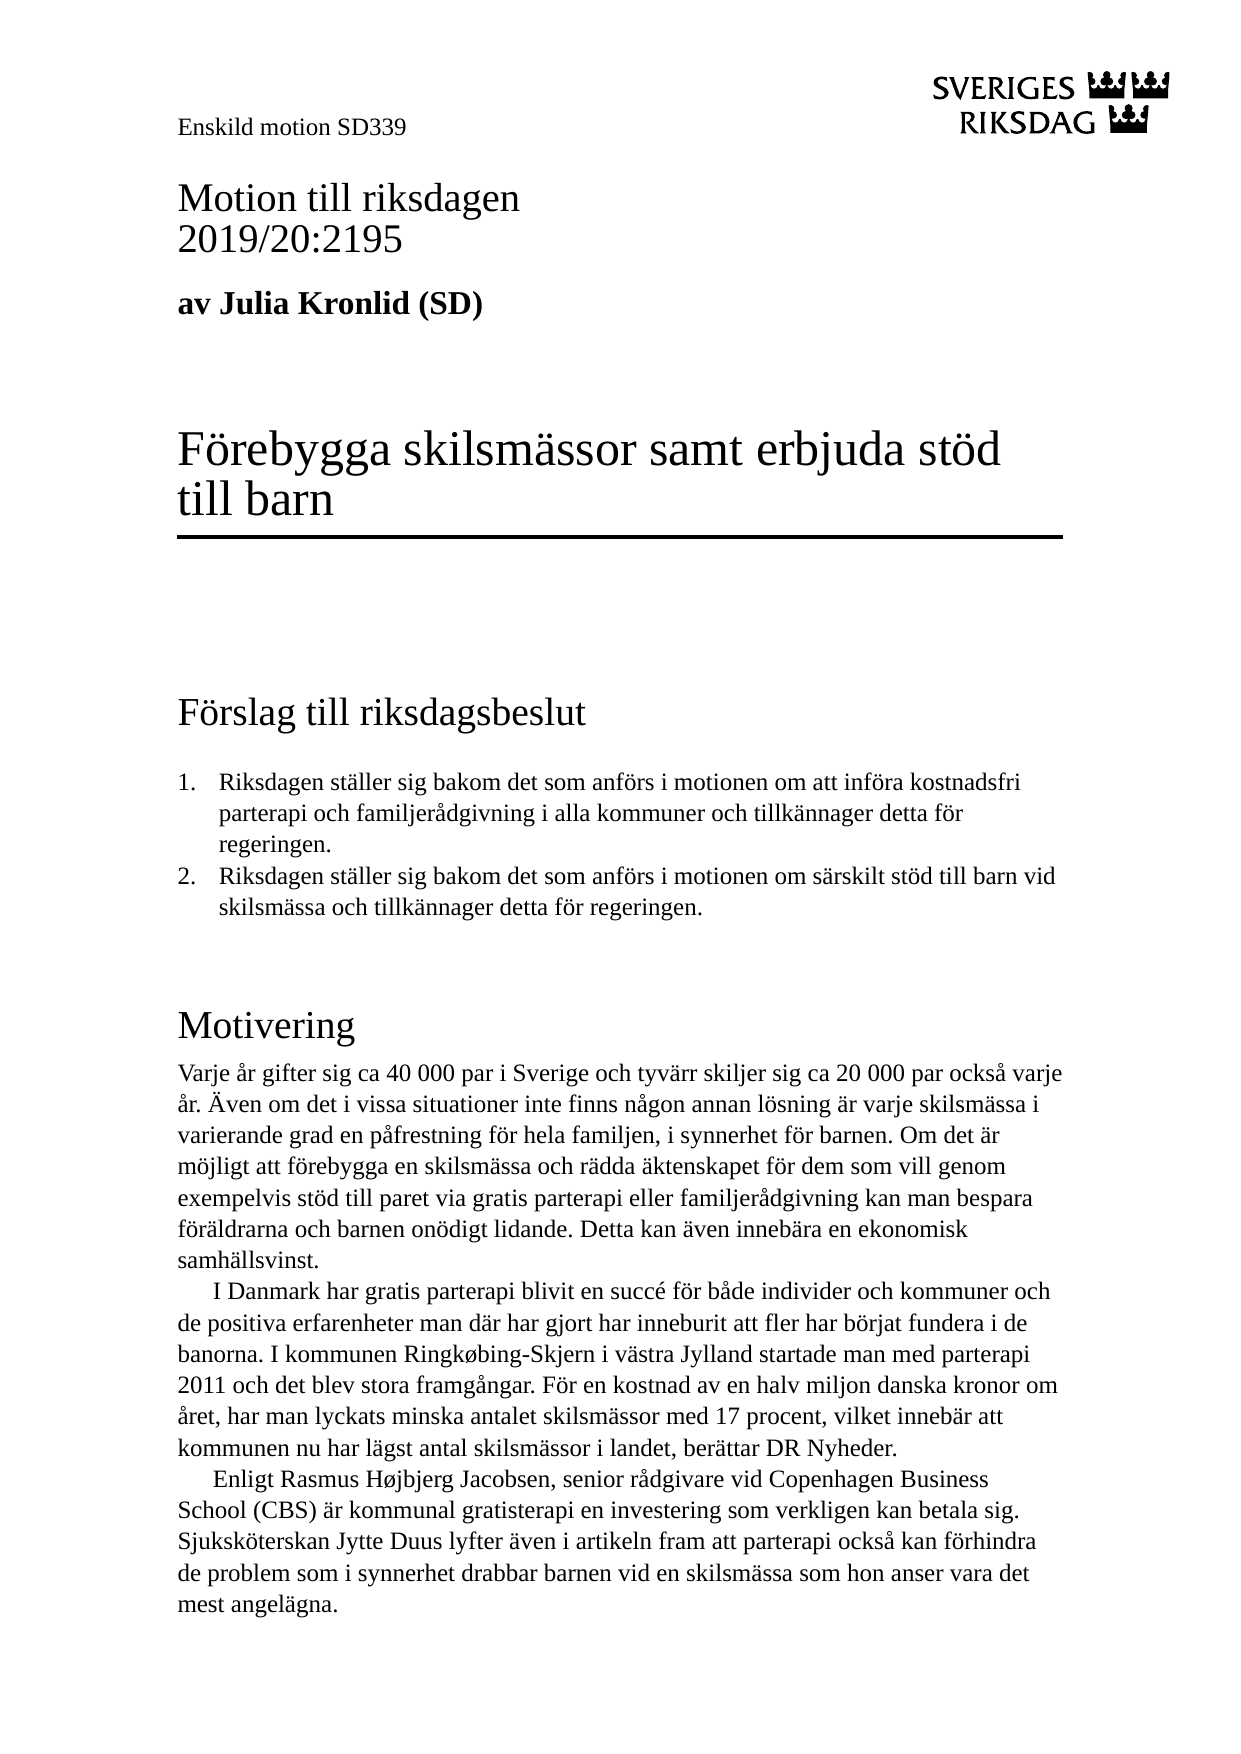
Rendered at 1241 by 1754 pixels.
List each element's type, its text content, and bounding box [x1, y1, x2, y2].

text I Danmark har gratis parterapi blivit en succé för både individer och kommuner och de positiva erfarenheter man där har gjort har inneburit att fler har börjat fundera i de banorna. I kommunen Ringkøbing-Skjern i västra Jylland startade man med parterapi 2011 och det blev stora framgångar. För en kostnad av en halv miljon danska kronor om året, har man lyckats minska antalet skilsmässor med 17 procent, vilket innebär att kommunen nu har lägst antal skilsmässor i landet, berättar DR Nyheder. [177, 1274, 1063, 1461]
text Varje år gifter sig ca 40 000 par i Sverige och tyvärr skiljer sig ca 20 000 par också varje år. Även om det i vissa situationer inte finns någon annan lösning är varje skilsmässa i varierande grad en påfrestning för hela familjen, i synnerhet för barnen. Om det är möjligt att förebygga en skilsmässa och rädda äktenskapet för dem som vill genom exempelvis stöd till paret via gratis parterapi eller familjerådgivning kan man bespara föräldrarna och barnen onödigt lidande. Detta kan även innebära en ekonomisk samhällsvinst. [177, 1055, 1063, 1274]
text Enligt Rasmus Højbjerg Jacobsen, senior rådgivare vid Copenhagen Business School (CBS) är kommunal gratisterapi en investering som verkligen kan betala sig. Sjuksköterskan Jytte Duus lyfter även i artikeln fram att parterapi också kan förhindra de problem som i synnerhet drabbar barnen vid en skilsmässa som hon anser vara det mest angelägna. [177, 1461, 1063, 1618]
